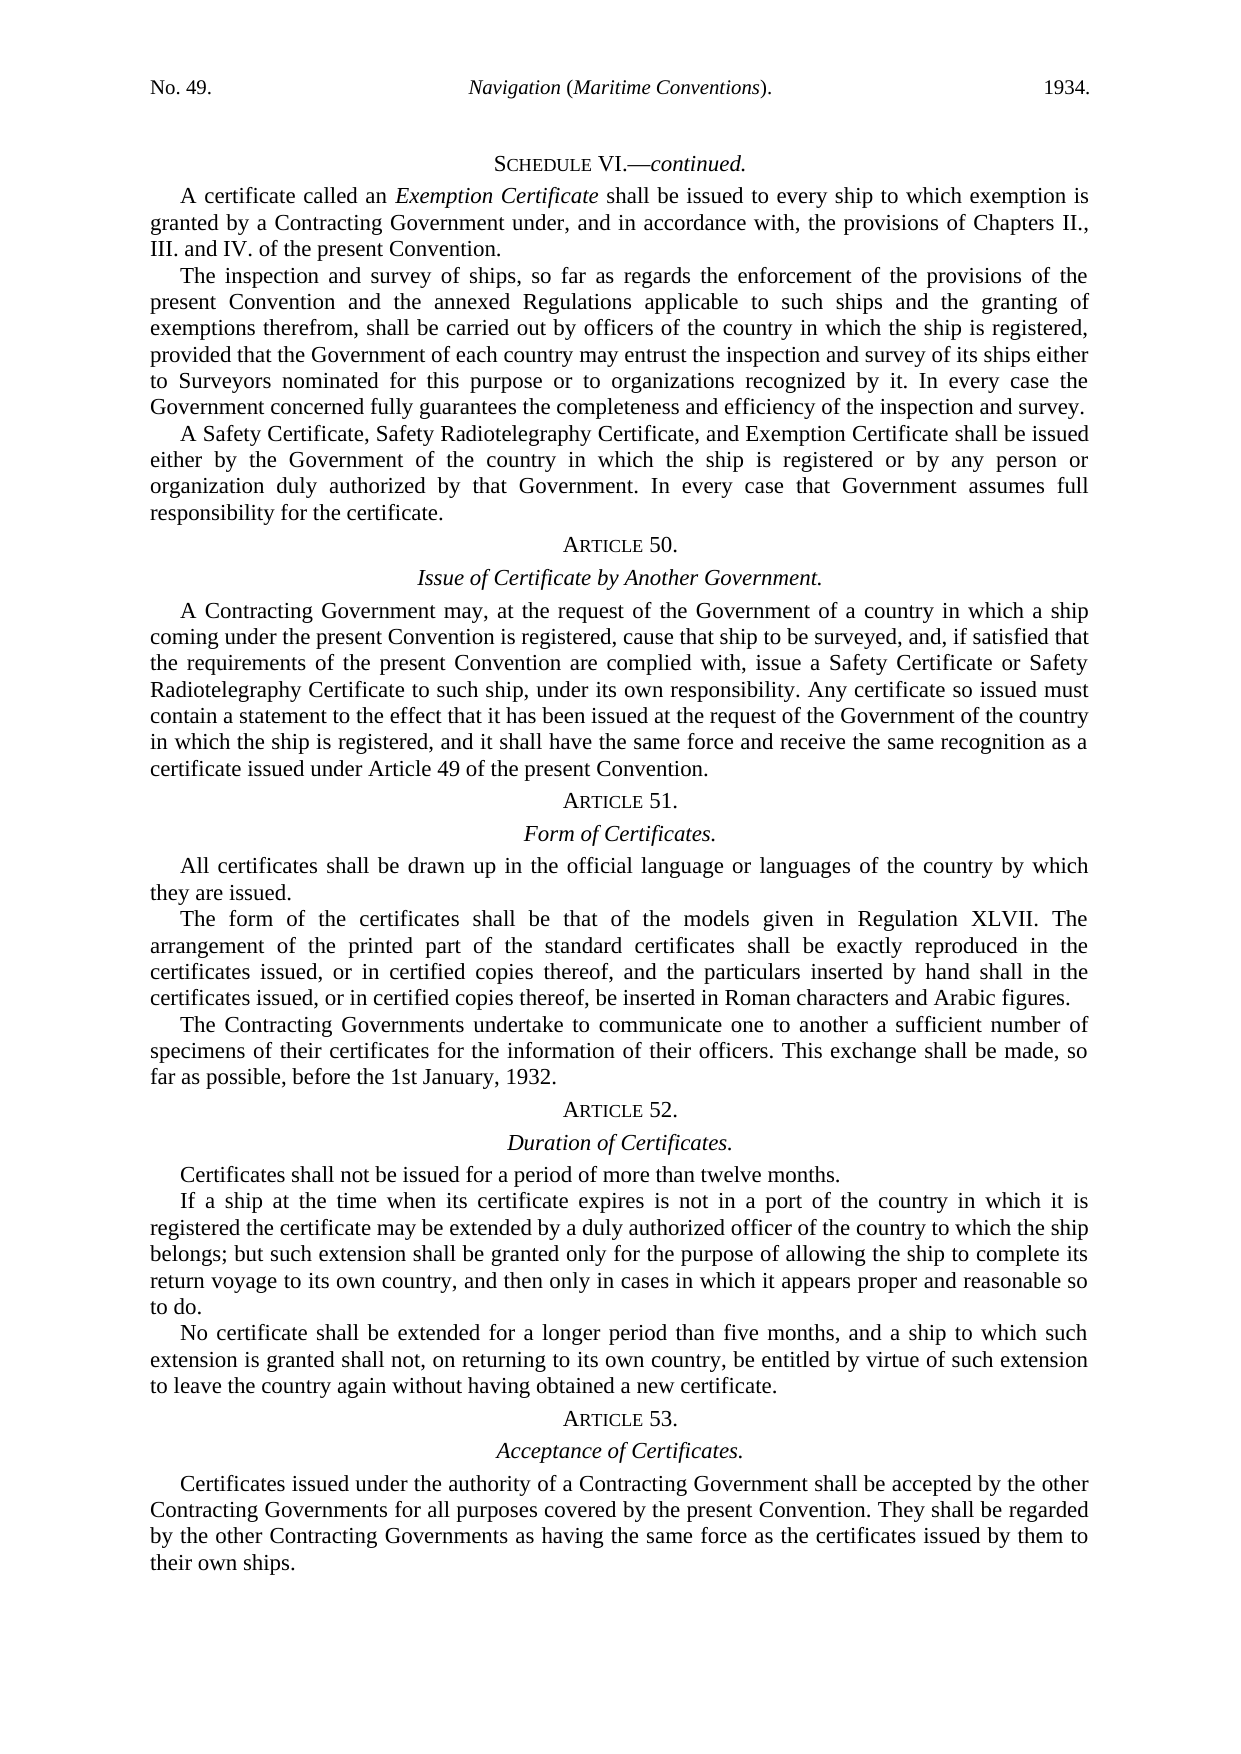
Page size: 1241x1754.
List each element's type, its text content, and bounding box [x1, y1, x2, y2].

text Schedule VI.—continued. [150, 150, 1090, 176]
text Acceptance of Certificates. [150, 1437, 1090, 1464]
text Article 52. [150, 1096, 1090, 1122]
text All certificates shall be drawn up in the official language or languages of the country by which they are issued. [150, 853, 1090, 905]
text A Safety Certificate, Safety Radiotelegraphy Certificate, and Exemption Certificate shall be issued either by the Government of the country in which the ship is registered or by any person or organization duly authorized by that Government. In every case that Government assumes full responsibility for the certificate. [150, 420, 1090, 525]
text A Contracting Government may, at the request of the Government of a country in which a ship coming under the present Convention is registered, cause that ship to be surveyed, and, if satisfied that the requirements of the present Convention are complied with, issue a Safety Certificate or Safety Radiotelegraphy Certificate to such ship, under its own responsibility. Any certificate so issued must contain a statement to the effect that it has been issued at the request of the Government of the country in which the ship is registered, and it shall have the same force and receive the same recognition as a certificate issued under Article 49 of the present Convention. [150, 597, 1090, 781]
text Duration of Certificates. [150, 1129, 1090, 1155]
text Certificates issued under the authority of a Contracting Government shall be accepted by the other Contracting Governments for all purposes covered by the present Convention. They shall be regarded by the other Contracting Governments as having the same force as the certificates issued by them to their own ships. [150, 1470, 1090, 1575]
text The form of the certificates shall be that of the models given in Regulation XLVII. The arrangement of the printed part of the standard certificates shall be exactly reproduced in the certificates issued, or in certified copies thereof, and the particulars inserted by hand shall in the certificates issued, or in certified copies thereof, be inserted in Roman characters and Arabic figures. [150, 905, 1090, 1011]
text Form of Certificates. [150, 820, 1090, 846]
text Article 51. [150, 787, 1090, 814]
text Issue of Certificate by Another Government. [150, 564, 1090, 590]
text If a ship at the time when its certificate expires is not in a port of the country in which it is registered the certificate may be extended by a duly authorized officer of the country to which the ship belongs; but such extension shall be granted only for the purpose of allowing the ship to complete its return voyage to its own country, and then only in cases in which it appears proper and reasonable so to do. [150, 1188, 1090, 1319]
text The inspection and survey of ships, so far as regards the enforcement of the provisions of the present Convention and the annexed Regulations applicable to such ships and the granting of exemptions therefrom, shall be carried out by officers of the country in which the ship is registered, provided that the Government of each country may entrust the inspection and survey of its ships either to Surveyors nominated for this purpose or to organizations recognized by it. In every case the Government concerned fully guarantees the completeness and efficiency of the inspection and survey. [150, 262, 1090, 420]
text A certificate called an Exemption Certificate shall be issued to every ship to which exemption is granted by a Contracting Government under, and in accordance with, the provisions of Chapters II., III. and IV. of the present Convention. [150, 183, 1090, 262]
text No certificate shall be extended for a longer period than five months, and a ship to which such extension is granted shall not, on returning to its own country, be entitled by virtue of such extension to leave the country again without having obtained a new certificate. [150, 1319, 1090, 1398]
text Article 50. [150, 531, 1090, 558]
text Certificates shall not be issued for a period of more than twelve months. [150, 1161, 1090, 1188]
text The Contracting Governments undertake to communicate one to another a sufficient number of specimens of their certificates for the information of their officers. This exchange shall be made, so far as possible, before the 1st January, 1932. [150, 1011, 1090, 1090]
text Article 53. [150, 1405, 1090, 1431]
